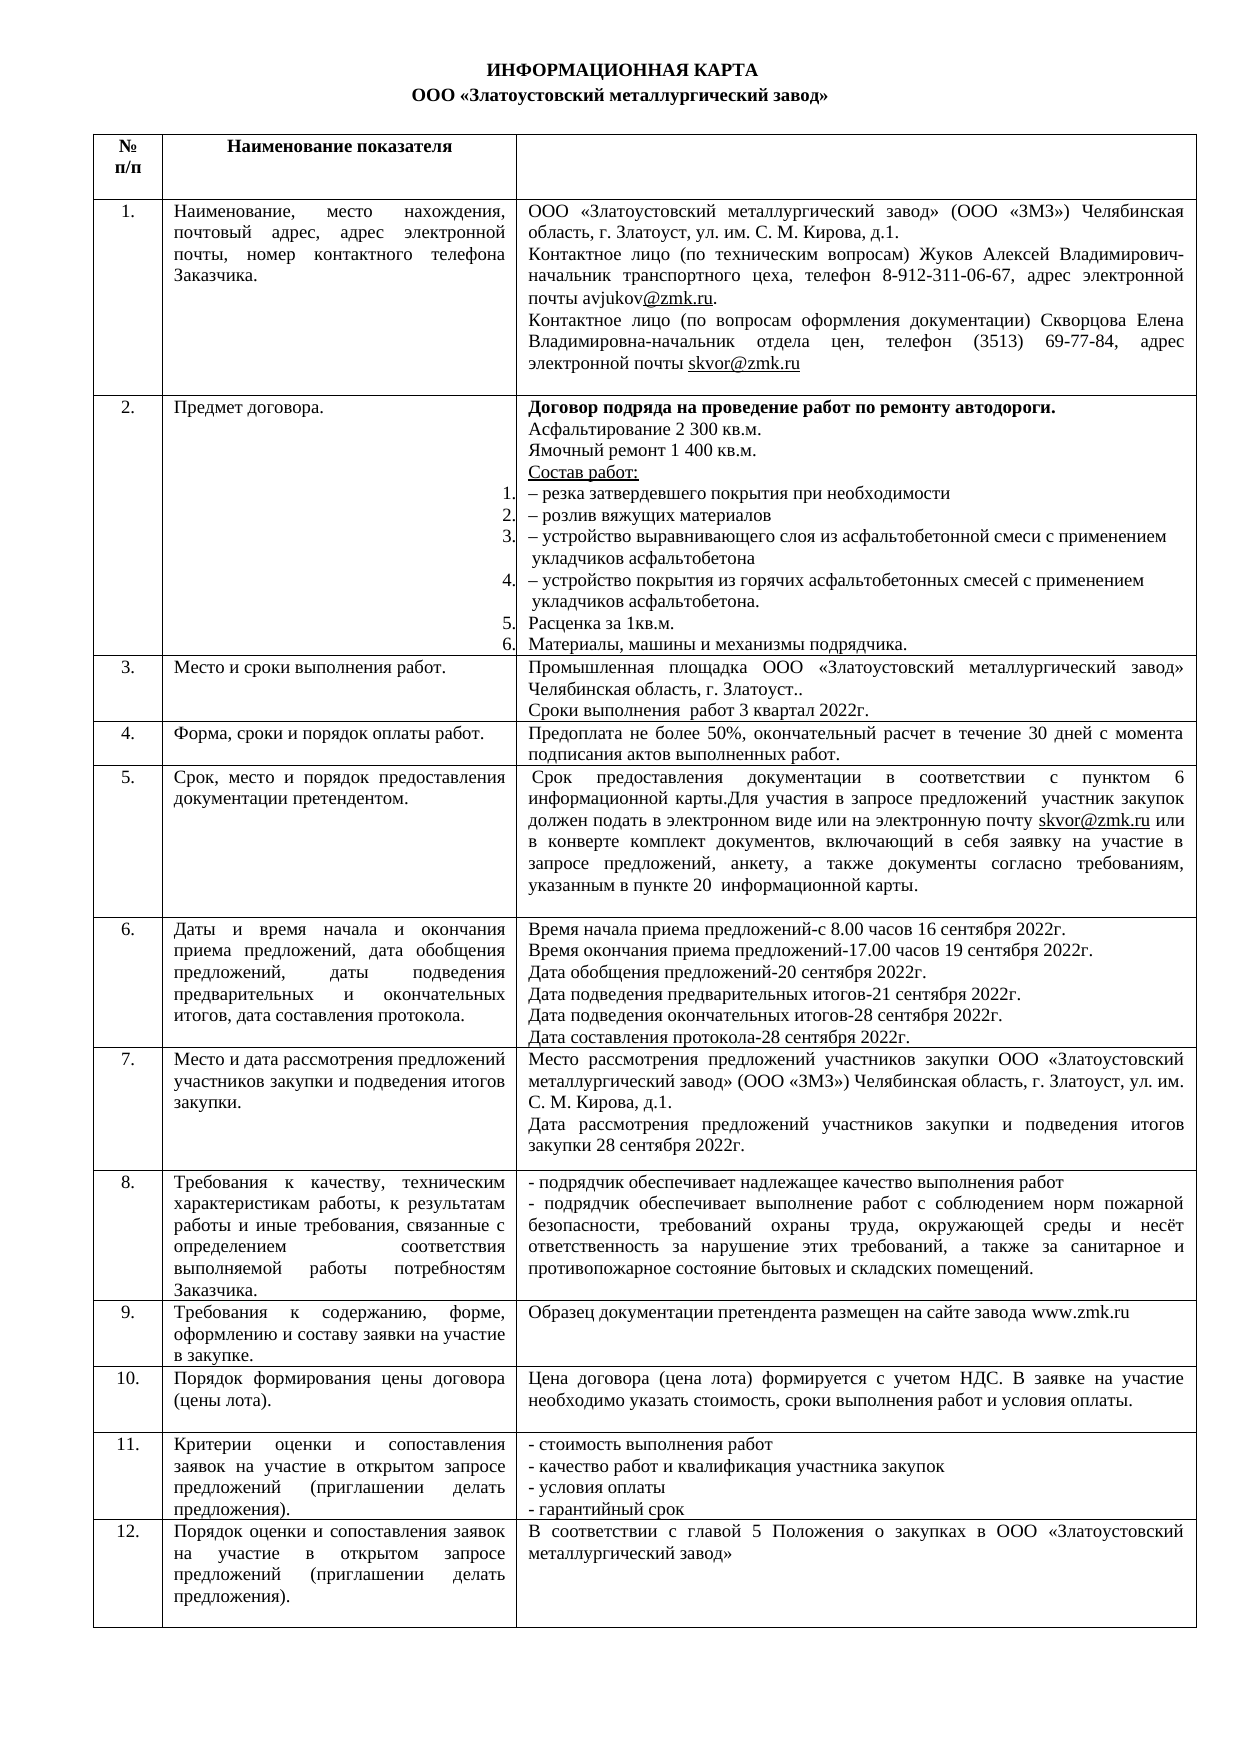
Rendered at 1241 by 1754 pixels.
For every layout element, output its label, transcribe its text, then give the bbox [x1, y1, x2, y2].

table_cell Место рассмотрения предложений участников закупки ООО «Златоустовский металлургический завод» (ООО «ЗМЗ») Челябинская область, г. Златоуст, ул. им. С. М. Кирова, д.1. Дата рассмотрения предложений участников закупки и подведения итогов закупки 28 сентября 2022г. [517, 1048, 1196, 1170]
table_cell 4. [94, 722, 162, 765]
table_cell Срок предоставления документации в соответствии с пунктом 6 информационной карты.Для участия в запросе предложений участник закупок должен подать в электронном виде или на электронную почту skvor@zmk.ru или в конверте комплект документов, включающий в себя заявку на участие в запросе предложений, анкету, а также документы согласно требованиям, указанным в пункте 20 информационной карты. [517, 766, 1196, 917]
table_cell 5. [94, 766, 162, 917]
table_cell - стоимость выполнения работ - качество работ и квалификация участника закупок - условия оплаты - гарантийный срок [517, 1433, 1196, 1519]
table_cell В соответствии с главой 5 Положения о закупках в ООО «Златоустовский металлургический завод» [517, 1520, 1196, 1627]
table_cell Место и сроки выполнения работ. [163, 656, 516, 721]
table_header Наименование показателя [163, 135, 516, 198]
table_cell Срок, место и порядок предоставления документации претендентом. [163, 766, 516, 917]
table_cell Промышленная площадка ООО «Златоустовский металлургический завод» Челябинская область, г. Златоуст.. Сроки выполнения работ 3 квартал 2022г. [517, 656, 1196, 721]
table_header № п/п [94, 135, 162, 198]
table_cell 12. [94, 1520, 162, 1627]
table_cell Требования к содержанию, форме, оформлению и составу заявки на участие в закупке. [163, 1301, 516, 1366]
table_cell - подрядчик обеспечивает надлежащее качество выполнения работ - подрядчик обеспечивает выполнение работ с соблюдением норм пожарной безопасности, требований охраны труда, окружающей среды и несёт ответственность за нарушение этих требований, а также за санитарное и противопожарное состояние бытовых и складских помещений. [517, 1171, 1196, 1300]
table_cell 6. [94, 918, 162, 1047]
table_cell Требования к качеству, техническим характеристикам работы, к результатам работы и иные требования, связанные с определением соответствия выполняемой работы потребностям Заказчика. [163, 1171, 516, 1300]
text ИНФОРМАЦИОННАЯ КАРТА [89, 59, 1152, 81]
table_cell Наименование, место нахождения, почтовый адрес, адрес электронной почты, номер контактного телефона Заказчика. [163, 200, 516, 395]
table_cell Время начала приема предложений-с 8.00 часов 16 сентября 2022г. Время окончания приема предложений-17.00 часов 19 сентября 2022г. Дата обобщения предложений-20 сентября 2022г. Дата подведения предварительных итогов-21 сентября 2022г. Дата подведения окончательных итогов-28 сентября 2022г. Дата составления протокола-28 сентября 2022г. [517, 918, 1196, 1047]
table_cell Предмет договора. [163, 396, 516, 655]
table_cell Место и дата рассмотрения предложений участников закупки и подведения итогов закупки. [163, 1048, 516, 1170]
text ООО «Златоустовский металлургический завод» [89, 84, 1152, 106]
table_cell Предоплата не более 50%, окончательный расчет в течение 30 дней с момента подписания актов выполненных работ. [517, 722, 1196, 765]
table_cell 9. [94, 1301, 162, 1366]
table_cell 7. [94, 1048, 162, 1170]
table_cell Критерии оценки и сопоставления заявок на участие в открытом запросе предложений (приглашении делать предложения). [163, 1433, 516, 1519]
table_cell 2. [94, 396, 162, 655]
table_cell Образец документации претендента размещен на сайте завода www.zmk.ru [517, 1301, 1196, 1366]
table_cell 1. [94, 200, 162, 395]
table_cell 3. [94, 656, 162, 721]
table_cell Договор подряда на проведение работ по ремонту автодороги. Асфальтирование 2 300 кв.м. Ямочный ремонт 1 400 кв.м. Состав работ: – резка затвердевшего покрытия при необходимости – розлив вяжущих материалов – устройство выравнивающего слоя из асфальтобетонной смеси с применением укладчиков асфальтобетона – устройство покрытия из горячих асфальтобетонных смесей с применением укладчиков асфальтобетона. Расценка за 1кв.м. Материалы, машины и механизмы подрядчика. [517, 396, 1196, 655]
table_cell Порядок формирования цены договора (цены лота). [163, 1367, 516, 1432]
table_cell Порядок оценки и сопоставления заявок на участие в открытом запросе предложений (приглашении делать предложения). [163, 1520, 516, 1627]
table_cell 8. [94, 1171, 162, 1300]
table_cell Форма, сроки и порядок оплаты работ. [163, 722, 516, 765]
table_cell 10. [94, 1367, 162, 1432]
table_header [517, 135, 1196, 198]
table_cell Цена договора (цена лота) формируется с учетом НДС. В заявке на участие необходимо указать стоимость, сроки выполнения работ и условия оплаты. [517, 1367, 1196, 1432]
table_cell ООО «Златоустовский металлургический завод» (ООО «ЗМЗ») Челябинская область, г. Златоуст, ул. им. С. М. Кирова, д.1. Контактное лицо (по техническим вопросам) Жуков Алексей Владимирович-начальник транспортного цеха, телефон 8-912-311-06-67, адрес электронной почты avjukov@zmk.ru. Контактное лицо (по вопросам оформления документации) Скворцова Елена Владимировна-начальник отдела цен, телефон (3513) 69-77-84, адрес электронной почты skvor@zmk.ru [517, 200, 1196, 395]
table_cell 11. [94, 1433, 162, 1519]
table_cell Даты и время начала и окончания приема предложений, дата обобщения предложений, даты подведения предварительных и окончательных итогов, дата составления протокола. [163, 918, 516, 1047]
